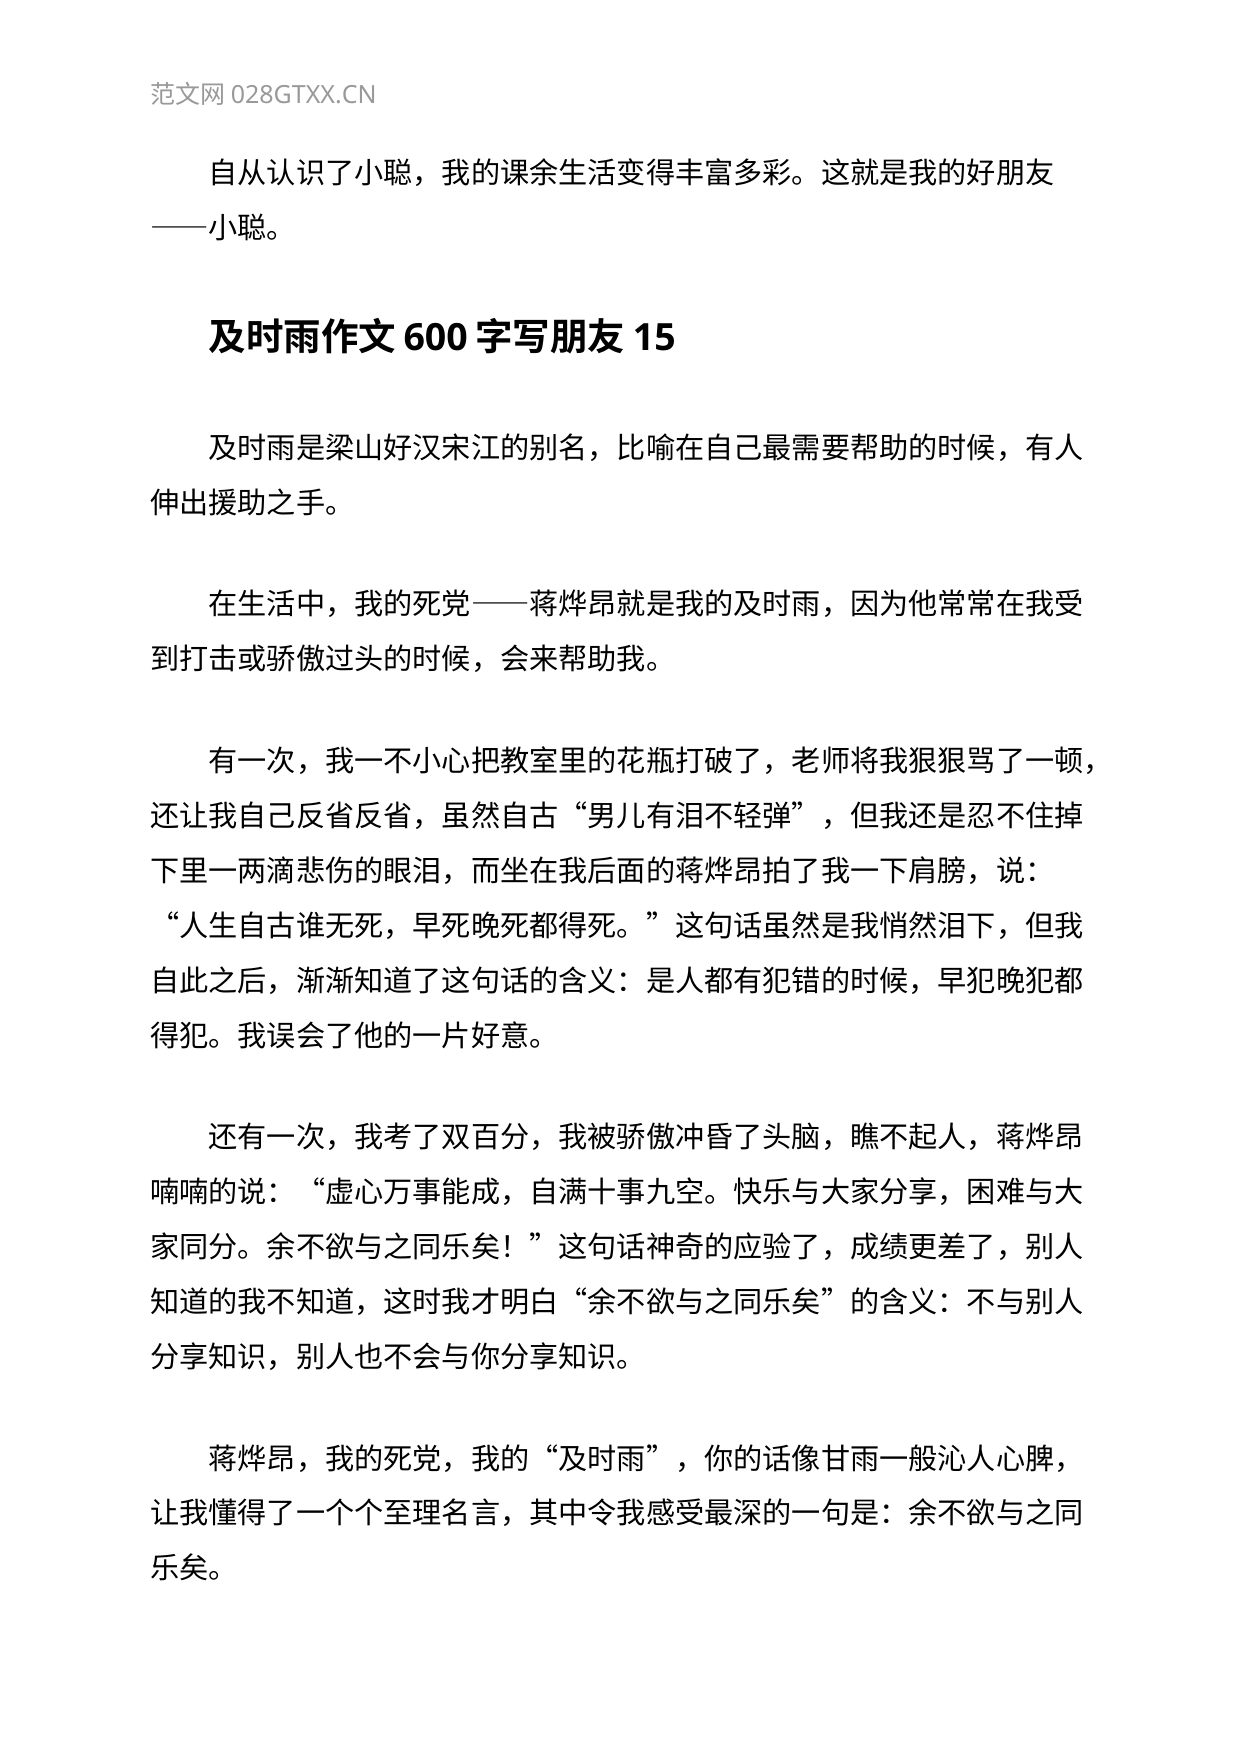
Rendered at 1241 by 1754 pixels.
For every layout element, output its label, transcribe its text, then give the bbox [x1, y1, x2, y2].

text 还有一次，我考了双百分，我被骄傲冲昏了头脑，瞧不起人，蒋烨昂喃喃的说：“虚心万事能成，自满十事九空。快乐与大家分享，困难与大家同分。余不欲与之同乐矣！”这句话神奇的应验了，成绩更差了，别人知道的我不知道，这时我才明白“余不欲与之同乐矣”的含义：不与别人分享知识，别人也不会与你分享知识。 [150, 1114, 1090, 1376]
text 蒋烨昂，我的死党，我的“及时雨”，你的话像甘雨一般沁人心脾，让我懂得了一个个至理名言，其中令我感受最深的一句是：余不欲与之同乐矣。 [150, 1435, 1090, 1587]
text 自从认识了小聪，我的课余生活变得丰富多彩。这就是我的好朋友——小聪。 [150, 150, 1090, 247]
text 及时雨是梁山好汉宋江的别名，比喻在自己最需要帮助的时候，有人伸出援助之手。 [150, 424, 1090, 521]
text 有一次，我一不小心把教室里的花瓶打破了，老师将我狠狠骂了一顿，还让我自己反省反省，虽然自古“男儿有泪不轻弹”，但我还是忍不住掉下里一两滴悲伤的眼泪，而坐在我后面的蒋烨昂拍了我一下肩膀，说：“人生自古谁无死，早死晚死都得死。”这句话虽然是我悄然泪下，但我自此之后，渐渐知道了这句话的含义：是人都有犯错的时候，早犯晚犯都得犯。我误会了他的一片好意。 [150, 738, 1090, 1054]
text 在生活中，我的死党――蒋烨昂就是我的及时雨，因为他常常在我受到打击或骄傲过头的时候，会来帮助我。 [150, 581, 1090, 678]
text 及时雨作文600字写朋友15 [150, 307, 1090, 361]
